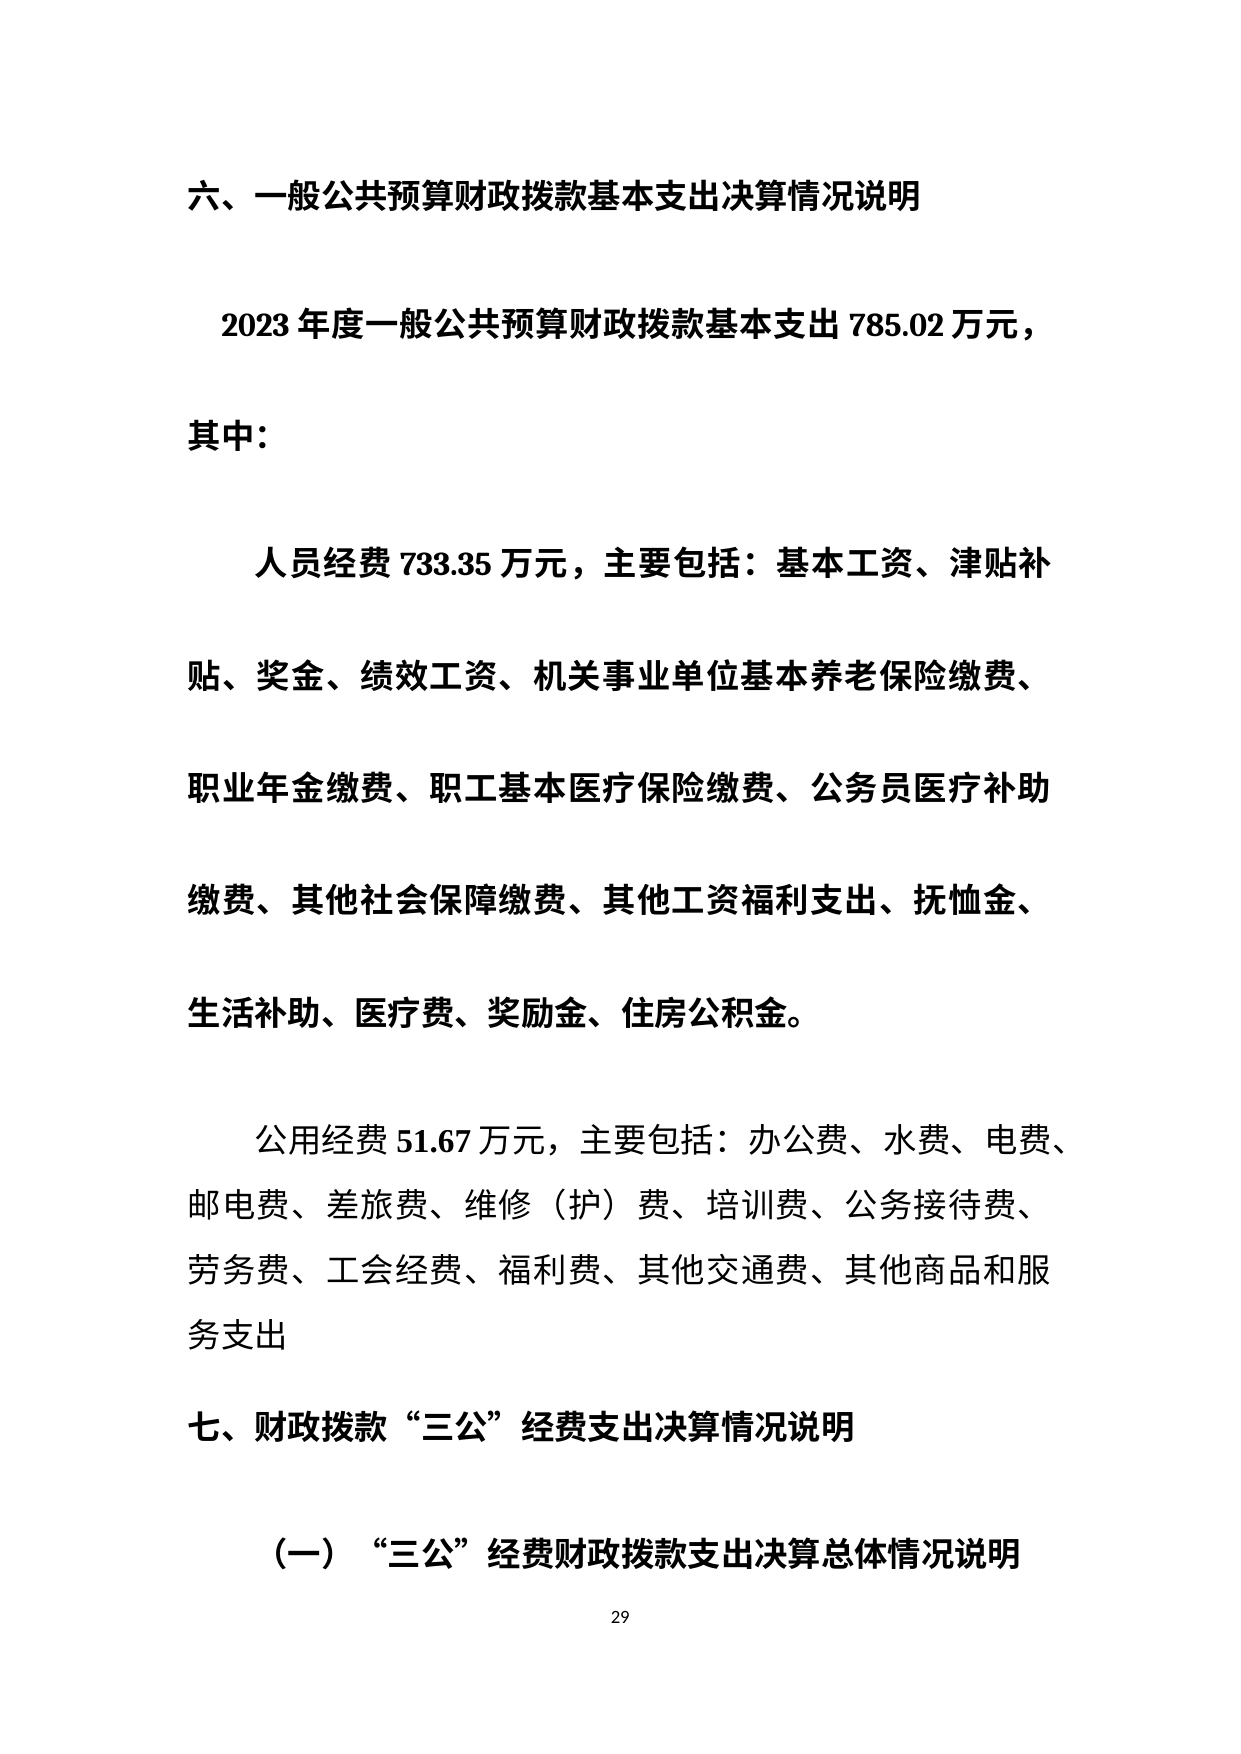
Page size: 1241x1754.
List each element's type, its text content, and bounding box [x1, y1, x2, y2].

subtitle 七、财政拨款“三公”经费支出决算情况说明 [187, 1393, 1053, 1458]
subtitle 2023年度一般公共预算财政拨款基本支出785.02万元，其中： [187, 289, 1053, 467]
text 公用经费51.67万元，主要包括：办公费、水费、电费、邮电费、差旅费、维修（护）费、培训费、公务接待费、劳务费、工会经费、福利费、其他交通费、其他商品和服务支出 [187, 1106, 1053, 1366]
subtitle 六、一般公共预算财政拨款基本支出决算情况说明 [187, 162, 1053, 227]
subtitle 人员经费733.35万元，主要包括：基本工资、津贴补贴、奖金、绩效工资、机关事业单位基本养老保险缴费、职业年金缴费、职工基本医疗保险缴费、公务员医疗补助缴费、其他社会保障缴费、其他工资福利支出、抚恤金、生活补助、医疗费、奖励金、住房公积金。 [187, 529, 1053, 1043]
text （一）“三公”经费财政拨款支出决算总体情况说明 [187, 1520, 1053, 1585]
